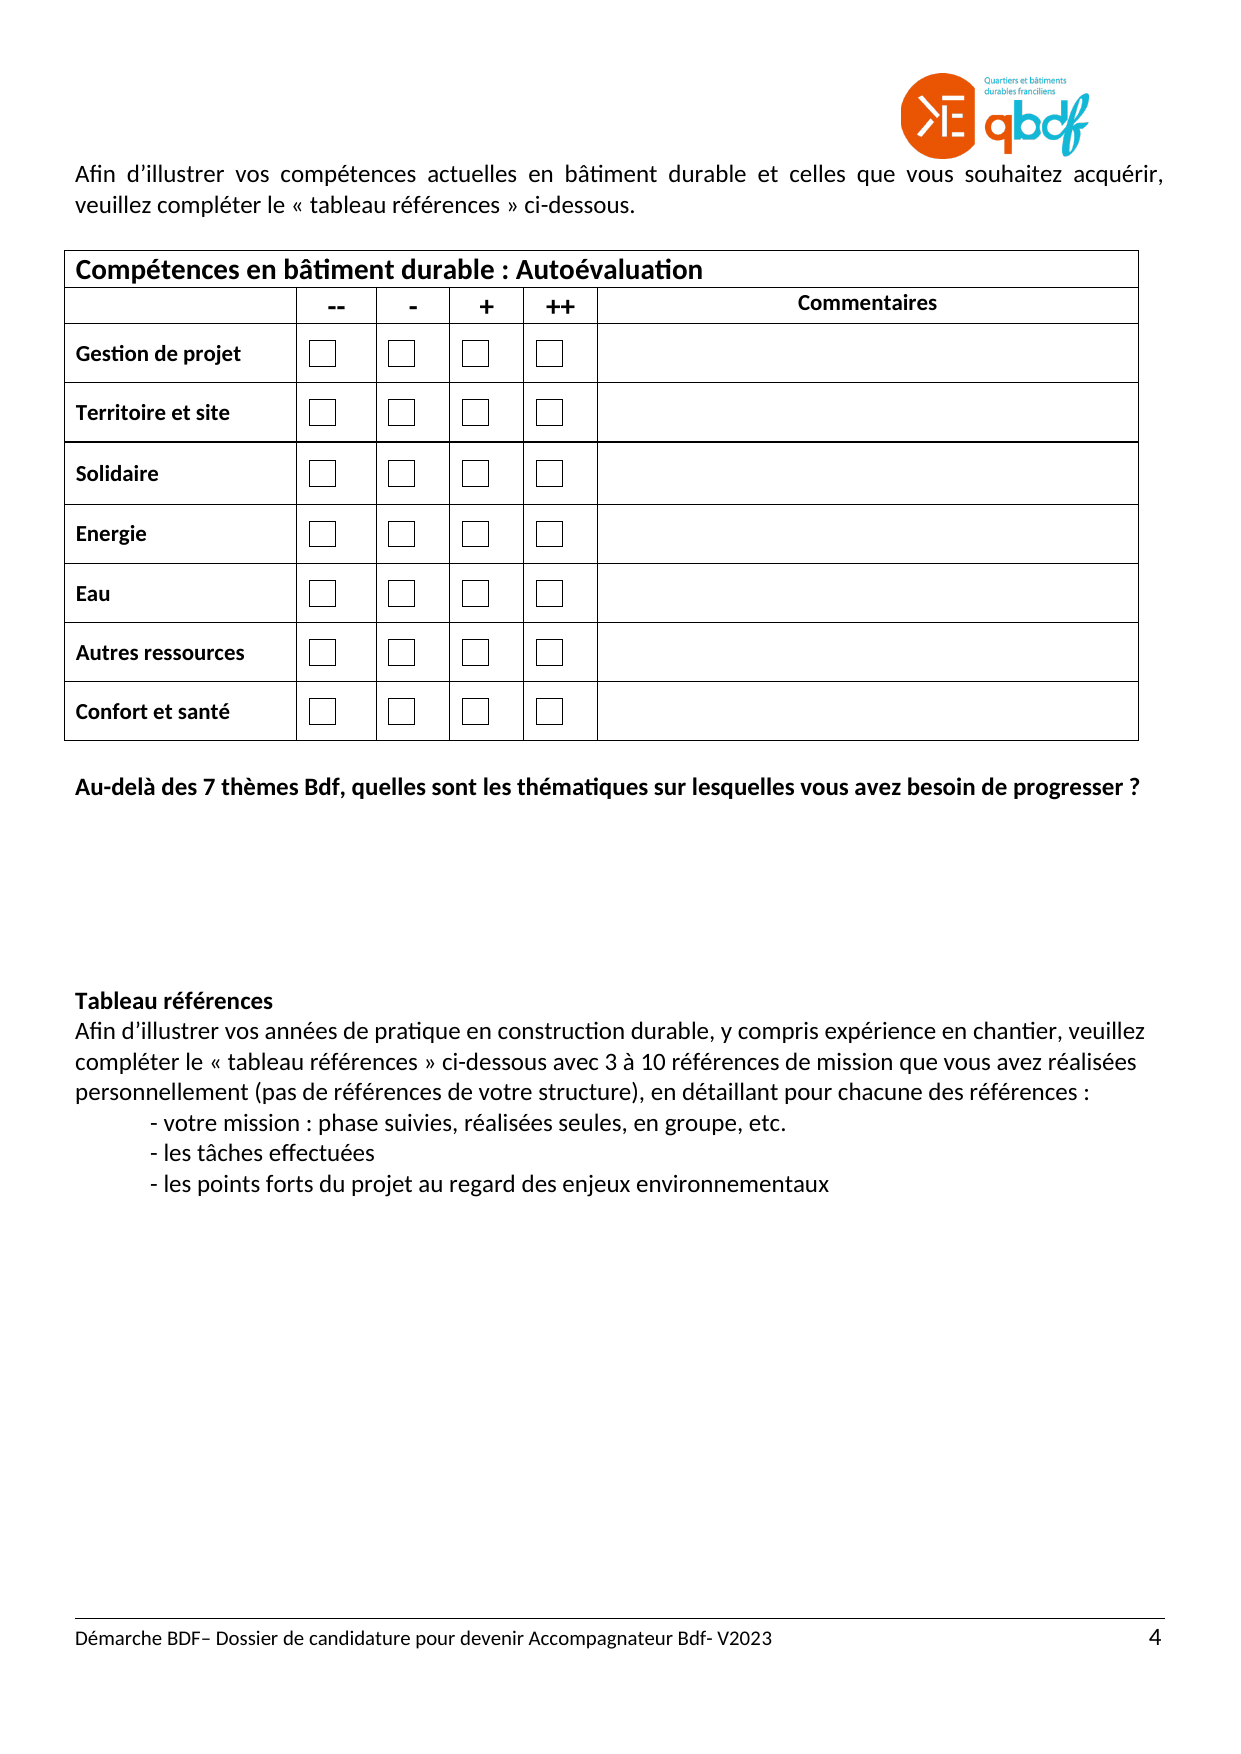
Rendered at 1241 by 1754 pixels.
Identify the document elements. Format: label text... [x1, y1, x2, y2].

table_cell [377, 682, 449, 740]
table_cell [598, 505, 1138, 563]
table_cell [598, 383, 1138, 441]
table_cell Commentaires [598, 288, 1138, 323]
text compléter le « tableau références » ci-dessous avec 3 à 10 références de mission que vous avez réalisées [75, 1046, 1165, 1077]
table_cell [598, 324, 1138, 382]
table_cell Autres ressources [65, 623, 296, 681]
table_cell [450, 682, 523, 740]
table_cell [377, 505, 449, 563]
table_cell [524, 324, 597, 382]
table_cell [65, 288, 296, 323]
table_cell Confort et santé [65, 682, 296, 740]
text Afin d’illustrer vos compétences actuelles en bâtiment durable et celles que vous souhaitez acquérir, veuillez compléter le « tableau références » ci-dessous. [75, 158, 1165, 219]
table_cell [297, 682, 376, 740]
table_cell [450, 324, 523, 382]
table_header Compétences en bâtiment durable : Autoévaluation [65, 251, 1138, 287]
table_cell [598, 443, 1138, 503]
table_cell [450, 564, 523, 622]
table_cell [524, 682, 597, 740]
text Tableau références [75, 985, 1165, 1016]
table_cell [450, 623, 523, 681]
text - les tâches effectuées [75, 1138, 1165, 1168]
table_cell ++ [524, 288, 597, 323]
table_cell [377, 383, 449, 441]
table_cell [598, 682, 1138, 740]
table_cell Energie [65, 505, 296, 563]
table_cell [524, 564, 597, 622]
table_cell -- [297, 288, 376, 323]
text Afin d’illustrer vos années de pratique en construction durable, y compris expérience en chantier, veuillez [75, 1016, 1165, 1046]
table_cell [450, 443, 523, 503]
table_cell Territoire et site [65, 383, 296, 441]
text Au-delà des 7 thèmes Bdf, quelles sont les thématiques sur lesquelles vous avez besoin de progresser ? [75, 771, 1165, 802]
picture [901, 73, 1089, 159]
table_cell - [377, 288, 449, 323]
table_cell + [450, 288, 523, 323]
table_cell [377, 324, 449, 382]
table_cell [524, 383, 597, 441]
table_cell Eau [65, 564, 296, 622]
table_cell Solidaire [65, 443, 296, 503]
table_cell [377, 443, 449, 503]
table_cell [450, 505, 523, 563]
table_cell [598, 623, 1138, 681]
table_cell [297, 564, 376, 622]
table_cell [297, 324, 376, 382]
text personnellement (pas de références de votre structure), en détaillant pour chacune des références : [75, 1077, 1165, 1107]
table_cell [377, 564, 449, 622]
table_cell [524, 623, 597, 681]
table_cell [297, 505, 376, 563]
table_cell Gestion de projet [65, 324, 296, 382]
table_cell [524, 443, 597, 503]
table_cell [524, 505, 597, 563]
table_cell [297, 623, 376, 681]
table_cell [598, 564, 1138, 622]
table_cell [450, 383, 523, 441]
table_cell [297, 443, 376, 503]
text - les points forts du projet au regard des enjeux environnementaux [75, 1168, 1165, 1199]
table_cell [377, 623, 449, 681]
text - votre mission : phase suivies, réalisées seules, en groupe, etc. [75, 1107, 1165, 1138]
table_cell [297, 383, 376, 441]
